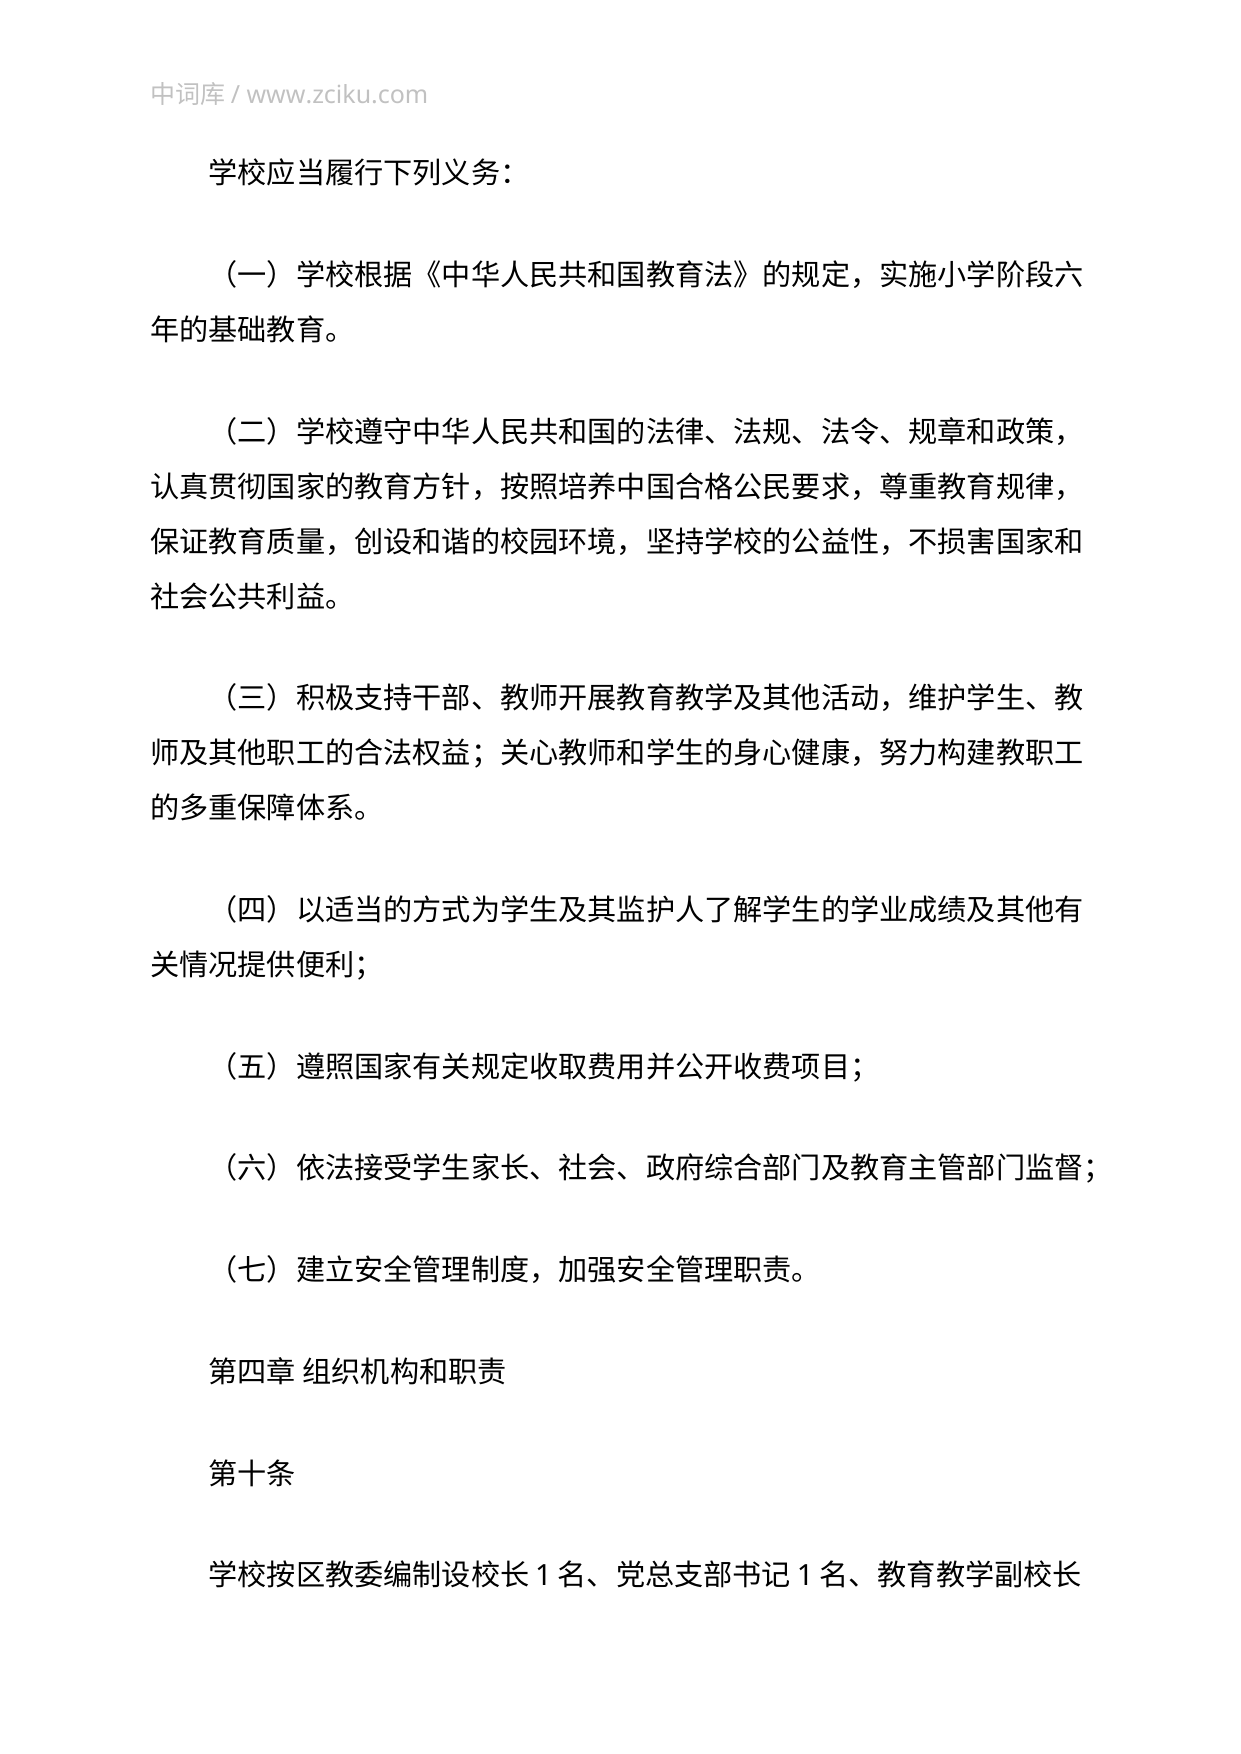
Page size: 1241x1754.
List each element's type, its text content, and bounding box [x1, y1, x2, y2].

text （四）以适当的方式为学生及其监护人了解学生的学业成绩及其他有关情况提供便利； [150, 886, 1090, 984]
text 第十条 [150, 1450, 1090, 1492]
text （五）遵照国家有关规定收取费用并公开收费项目； [150, 1043, 1090, 1085]
text （二）学校遵守中华人民共和国的法律、法规、法令、规章和政策，认真贯彻国家的教育方针，按照培养中国合格公民要求，尊重教育规律，保证教育质量，创设和谐的校园环境，坚持学校的公益性，不损害国家和社会公共利益。 [150, 408, 1090, 615]
text （七）建立安全管理制度，加强安全管理职责。 [150, 1247, 1090, 1289]
text （六）依法接受学生家长、社会、政府综合部门及教育主管部门监督； [150, 1145, 1090, 1187]
text （一）学校根据《中华人民共和国教育法》的规定，实施小学阶段六年的基础教育。 [150, 252, 1090, 349]
text （三）积极支持干部、教师开展教育教学及其他活动，维护学生、教师及其他职工的合法权益；关心教师和学生的身心健康，努力构建教职工的多重保障体系。 [150, 675, 1090, 827]
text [150, 1552, 1090, 1594]
text 第四章 组织机构和职责 [150, 1348, 1090, 1391]
text 学校应当履行下列义务： [150, 150, 1090, 192]
